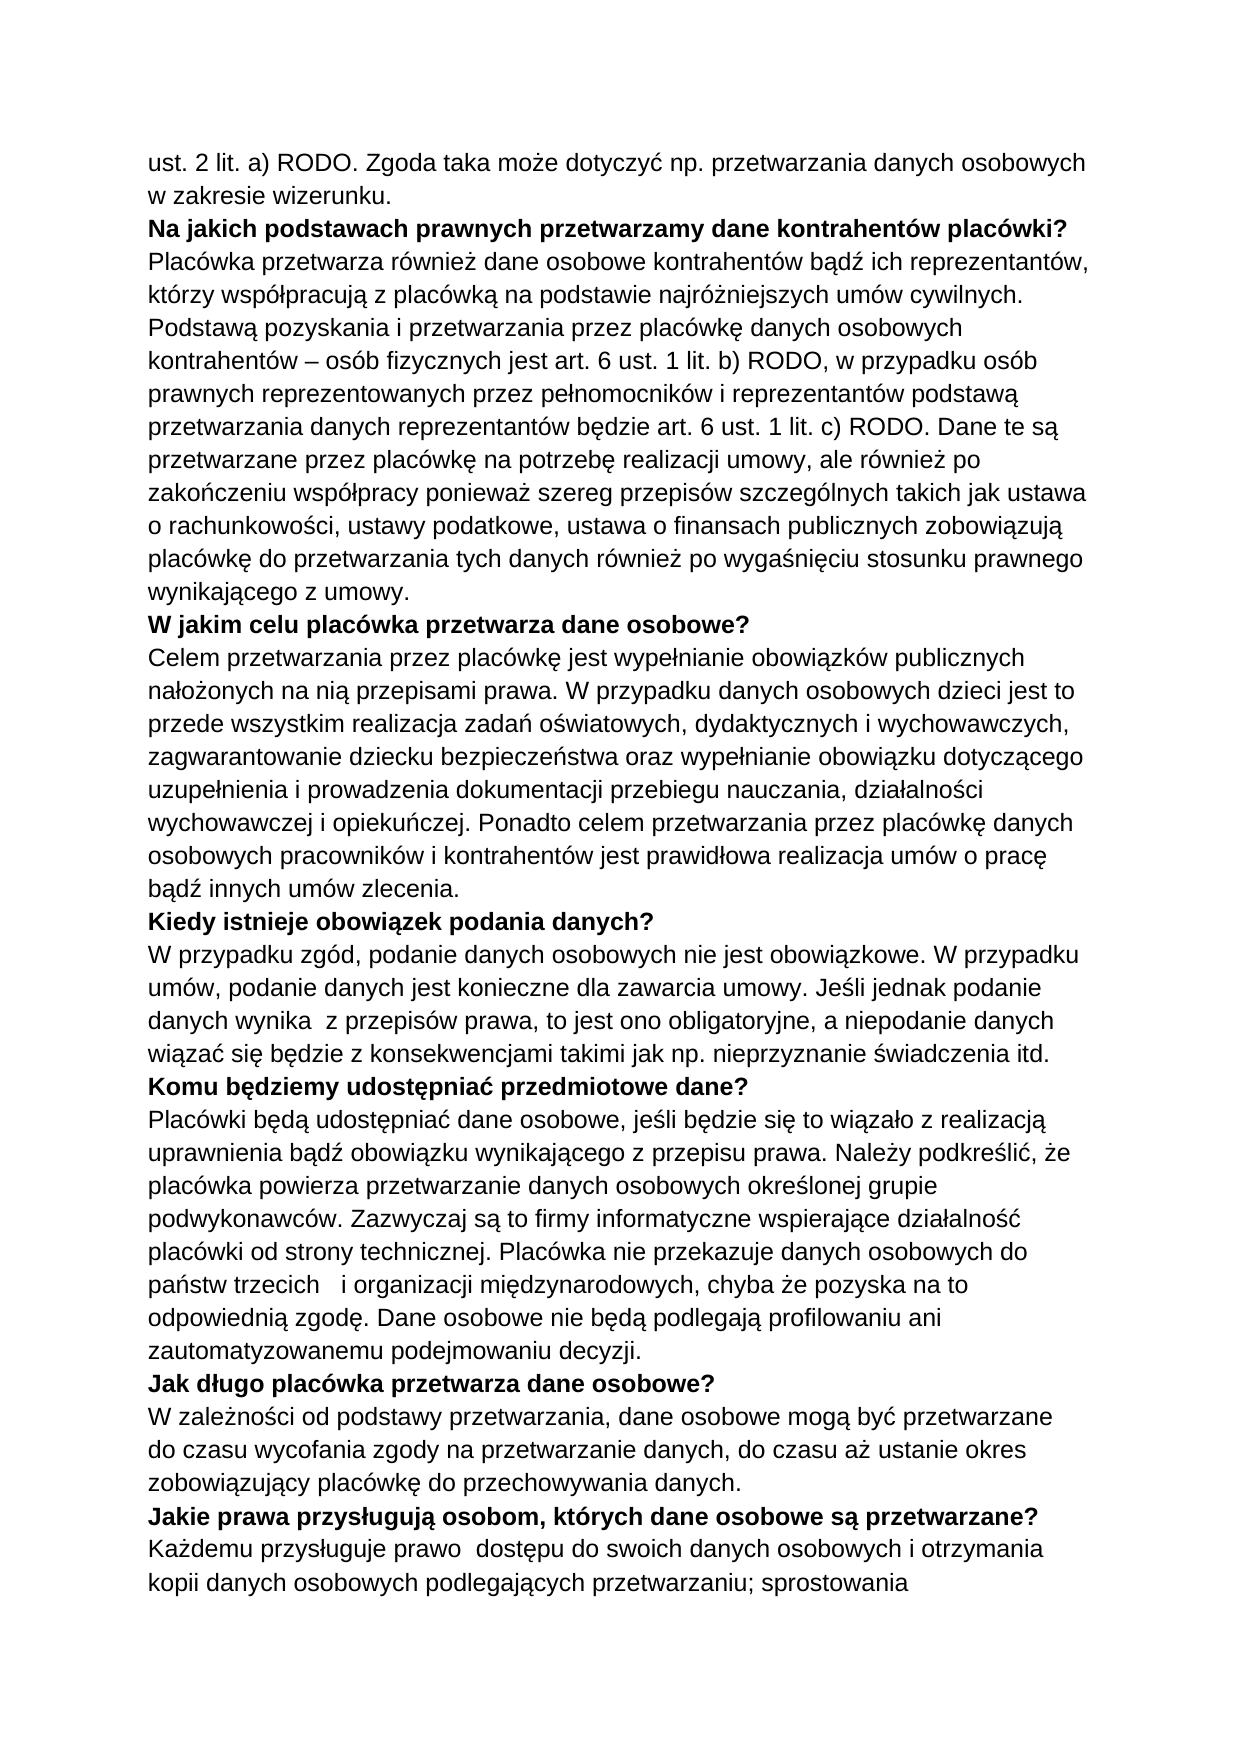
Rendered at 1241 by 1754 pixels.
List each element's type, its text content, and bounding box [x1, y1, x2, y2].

text W jakim celu placówka przetwarza dane osobowe? [148, 610, 1093, 639]
text Placówki będą udostępniać dane osobowe, jeśli będzie się to wiązało z realizacją uprawnienia bądź obowiązku wynikającego z przepisu prawa. Należy podkreślić, że placówka powierza przetwarzanie danych osobowych określonej grupie podwykonawców. Zazwyczaj są to firmy informatyczne wspierające działalność placówki od strony technicznej. Placówka nie przekazuje danych osobowych do państw trzecich i organizacji międzynarodowych, chyba że pozyska na to odpowiednią zgodę. Dane osobowe nie będą podlegają profilowaniu ani zautomatyzowanemu podejmowaniu decyzji. [148, 1105, 1093, 1365]
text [148, 148, 1093, 209]
text Kiedy istnieje obowiązek podania danych? [148, 907, 1093, 936]
text Celem przetwarzania przez placówkę jest wypełnianie obowiązków publicznych nałożonych na nią przepisami prawa. W przypadku danych osobowych dzieci jest to przede wszystkim realizacja zadań oświatowych, dydaktycznych i wychowawczych, zagwarantowanie dziecku bezpieczeństwa oraz wypełnianie obowiązku dotyczącego uzupełnienia i prowadzenia dokumentacji przebiegu nauczania, działalności wychowawczej i opiekuńczej. Ponadto celem przetwarzania przez placówkę danych osobowych pracowników i kontrahentów jest prawidłowa realizacja umów o pracę bądź innych umów zlecenia. [148, 643, 1093, 903]
text Jakie prawa przysługują osobom, których dane osobowe są przetwarzane? [148, 1501, 1093, 1530]
text W przypadku zgód, podanie danych osobowych nie jest obowiązkowe. W przypadku umów, podanie danych jest konieczne dla zawarcia umowy. Jeśli jednak podanie danych wynika z przepisów prawa, to jest ono obligatoryjne, a niepodanie danych wiązać się będzie z konsekwencjami takimi jak np. nieprzyznanie świadczenia itd. [148, 940, 1093, 1068]
text Komu będziemy udostępniać przedmiotowe dane? [148, 1072, 1093, 1101]
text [148, 1534, 1093, 1596]
text Placówka przetwarza również dane osobowe kontrahentów bądź ich reprezentantów, którzy współpracują z placówką na podstawie najróżniejszych umów cywilnych. Podstawą pozyskania i przetwarzania przez placówkę danych osobowych kontrahentów – osób fizycznych jest art. 6 ust. 1 lit. b) RODO, w przypadku osób prawnych reprezentowanych przez pełnomocników i reprezentantów podstawą przetwarzania danych reprezentantów będzie art. 6 ust. 1 lit. c) RODO. Dane te są przetwarzane przez placówkę na potrzebę realizacji umowy, ale również po zakończeniu współpracy ponieważ szereg przepisów szczególnych takich jak ustawa o rachunkowości, ustawy podatkowe, ustawa o finansach publicznych zobowiązują placówkę do przetwarzania tych danych również po wygaśnięciu stosunku prawnego wynikającego z umowy. [148, 247, 1093, 606]
text Jak długo placówka przetwarza dane osobowe? [148, 1369, 1093, 1398]
text Na jakich podstawach prawnych przetwarzamy dane kontrahentów placówki? [148, 214, 1093, 242]
text W zależności od podstawy przetwarzania, dane osobowe mogą być przetwarzane do czasu wycofania zgody na przetwarzanie danych, do czasu aż ustanie okres zobowiązujący placówkę do przechowywania danych. [148, 1402, 1093, 1497]
